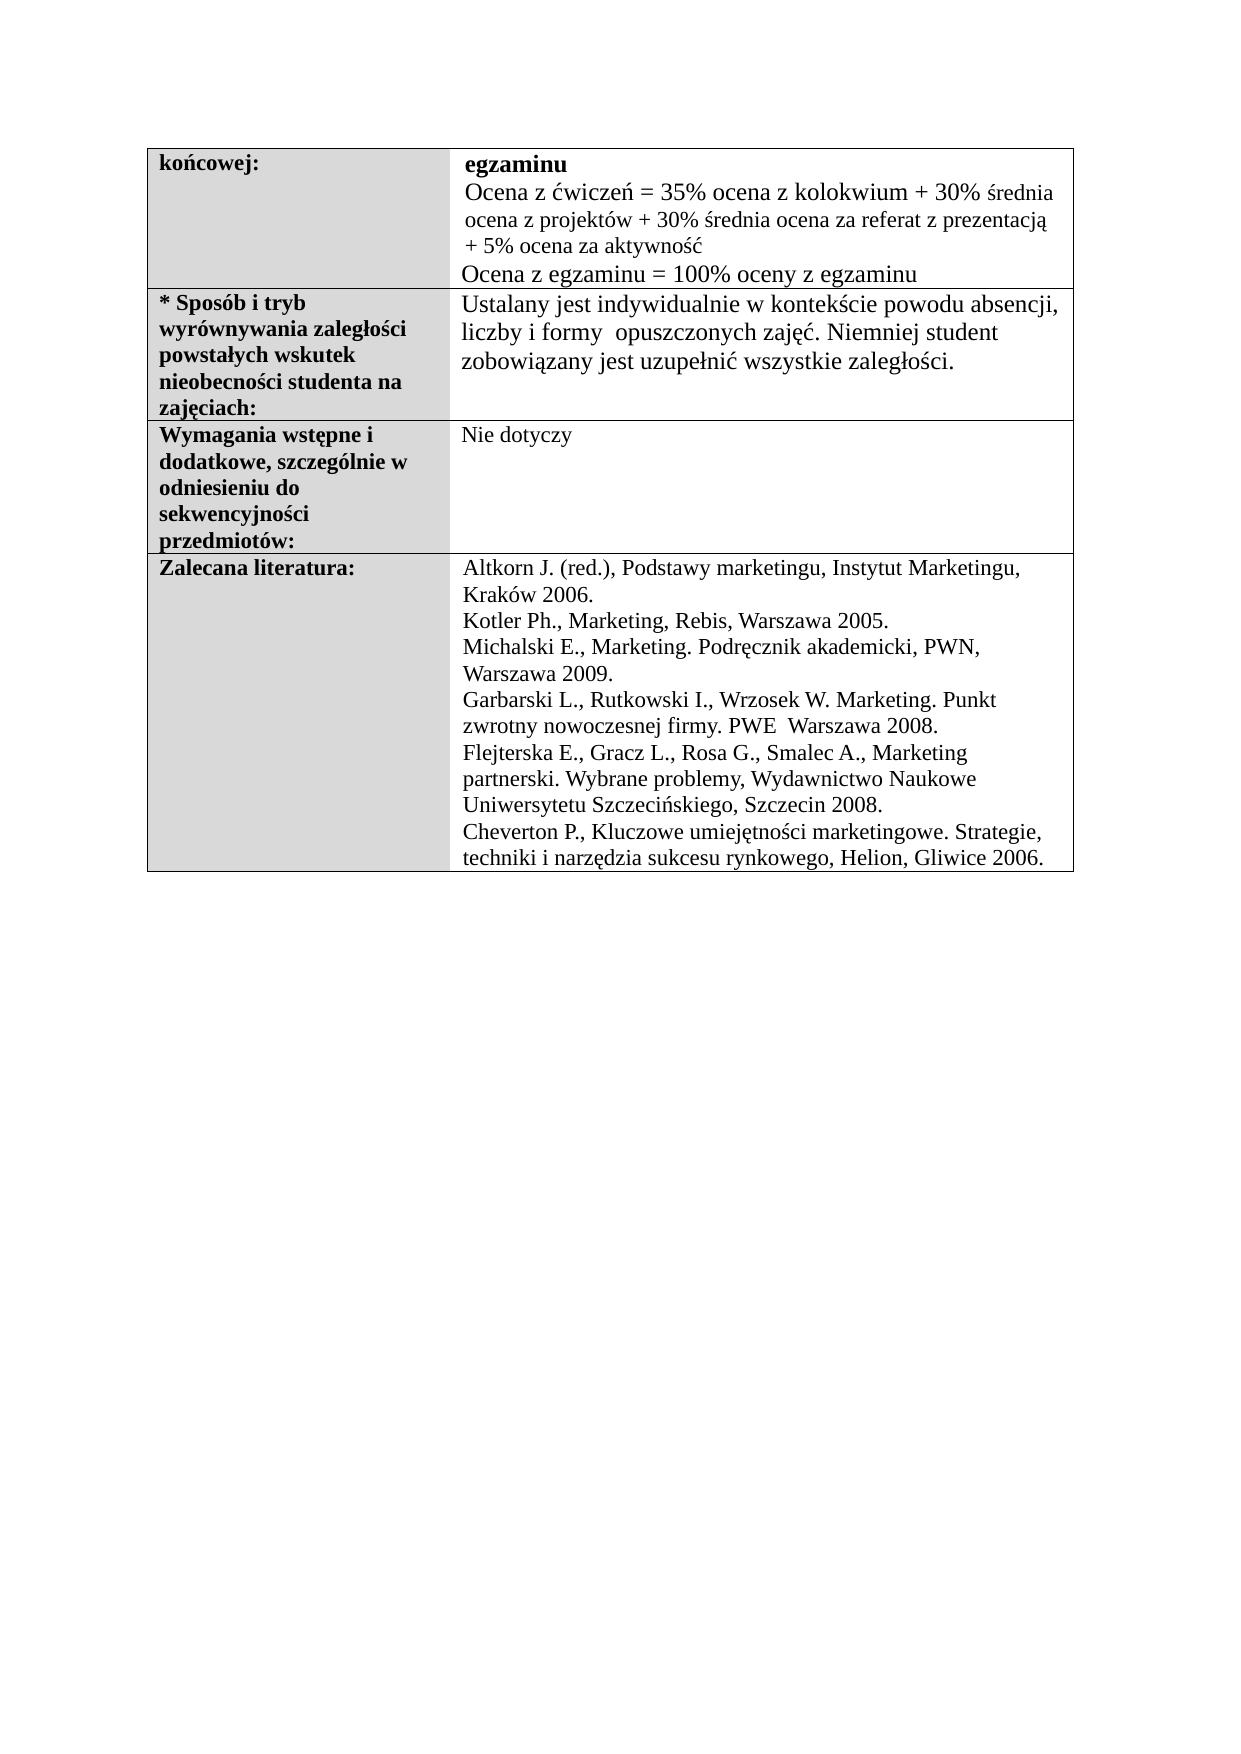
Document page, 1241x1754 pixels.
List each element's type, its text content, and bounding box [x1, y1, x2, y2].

table_cell Wymagania wstępne i dodatkowe, szczególnie w odniesieniu do sekwencyjności przedmiotów: [148, 421, 450, 553]
table_cell Nie dotyczy [450, 421, 1073, 553]
table_cell * Sposób i tryb wyrównywania zaległości powstałych wskutek nieobecności studenta na zajęciach: [148, 289, 450, 420]
table_cell Altkorn J. (red.), Podstawy marketingu, Instytut Marketingu, Kraków 2006. Kotler Ph., Marketing, Rebis, Warszawa 2005. Michalski E., Marketing. Podręcznik akademicki, PWN, Warszawa 2009. Garbarski L., Rutkowski I., Wrzosek W. Marketing. Punkt zwrotny nowoczesnej firmy. PWE Warszawa 2008. Flejterska E., Gracz L., Rosa G., Smalec A., Marketing partnerski. Wybrane problemy, Wydawnictwo Naukowe Uniwersytetu Szczecińskiego, Szczecin 2008. Cheverton P., Kluczowe umiejętności marketingowe. Strategie, techniki i narzędzia sukcesu rynkowego, Helion, Gliwice 2006. [450, 554, 1073, 871]
table_cell Zalecana literatura: [148, 554, 450, 871]
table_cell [148, 149, 450, 288]
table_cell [450, 149, 1073, 288]
table_cell Ustalany jest indywidualnie w kontekście powodu absencji, liczby i formy opuszczonych zajęć. Niemniej student zobowiązany jest uzupełnić wszystkie zaległości. [450, 289, 1073, 420]
